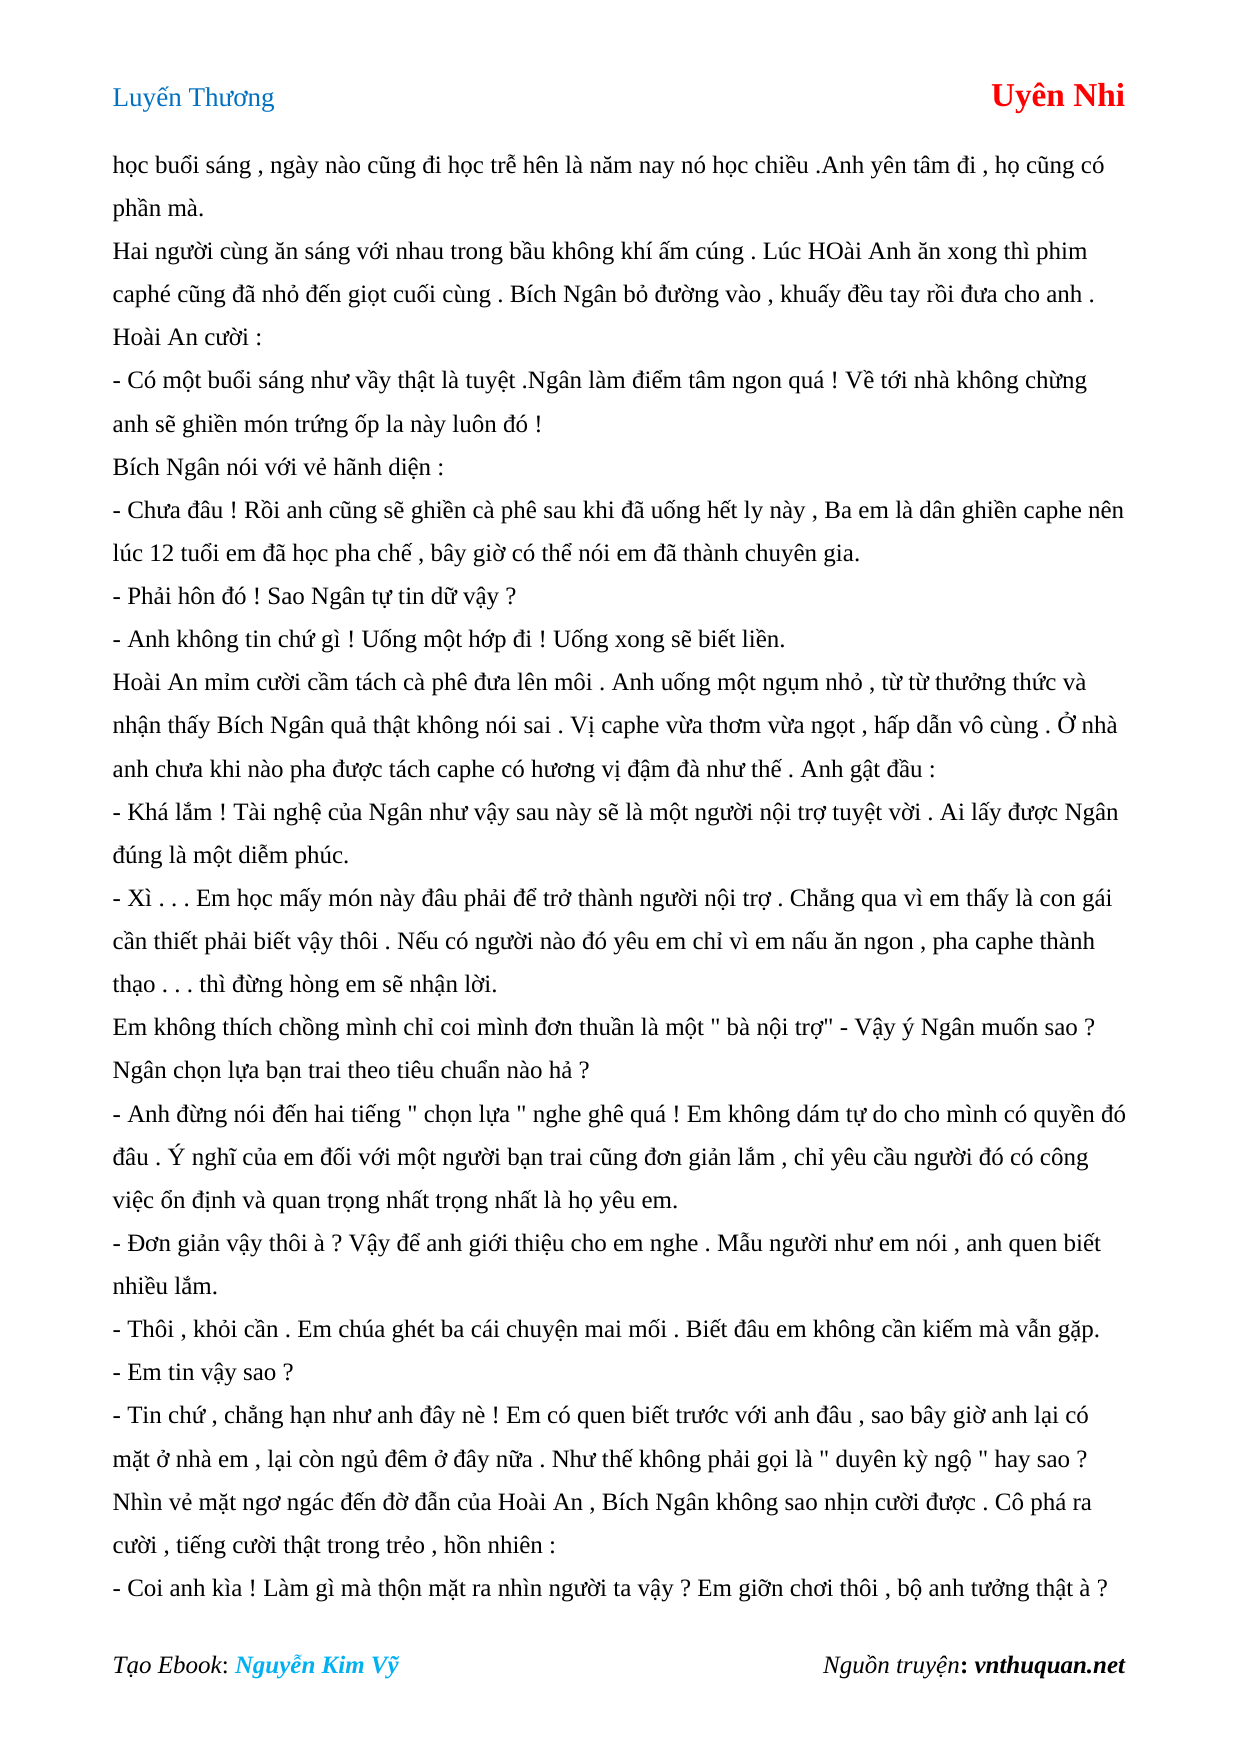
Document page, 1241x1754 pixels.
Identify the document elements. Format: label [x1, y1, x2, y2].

text [112, 150, 1128, 1602]
